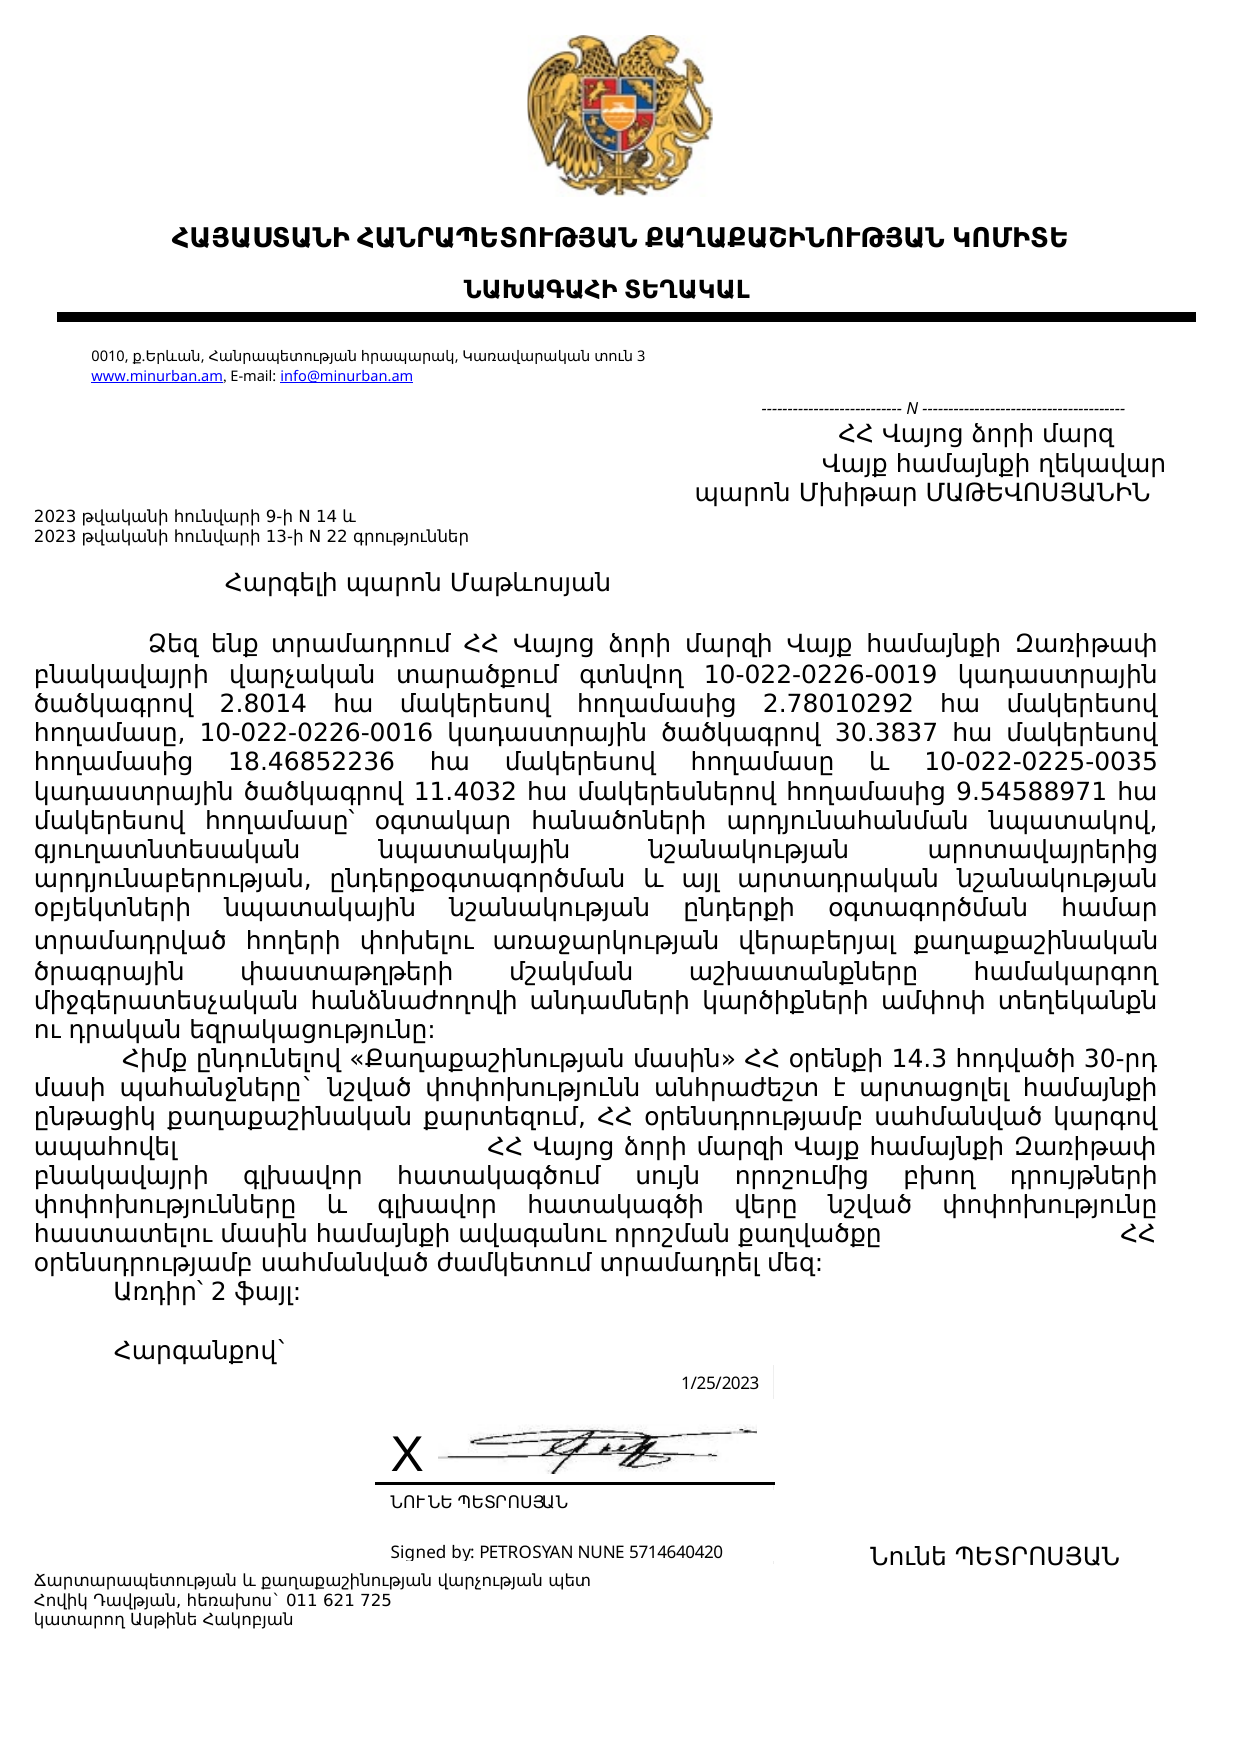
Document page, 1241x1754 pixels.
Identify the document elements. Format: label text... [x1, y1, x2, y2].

text Ձեզ ենք տրամադրում ՀՀ Վայոց ձորի մարզի Վայք համայնքի Զառիթափ բնակավայրի վարչական տարածքում գտնվող 10-022-0226-0019 կադաստրային ծածկագրով 2.8014 հա մակերեսով հողամասից 2.78010292 հա մակերեսով հողամասը, 10-022-0226-0016 կադաստրային ծածկագրով 30.3837 հա մակերեսով հողամասից 18.46852236 հա մակերեսով հողամասը և 10-022-0225-0035 կադաստրային ծածկագրով 11.4032 հա մակերեսներով հողամասից 9.54588971 հա մակերեսով հողամասը՝ օգտակար հանածոների արդյունահանման նպատակով, գյուղատնտեսական նպատակային նշանակության արոտավայրերից արդյունաբերության, ընդերքօգտագործման և այլ արտադրական նշանակության օբյեկտների նպատակային նշանակության ընդերքի օգտագործման համար տրամադրված հողերի փոխելու առաջարկության վերաբերյալ քաղաքաշինական ծրագրային փաստաթղթերի մշակման աշխատանքները համակարգող միջգերատեսչական հանձնաժողովի անդամների կարծիքների ամփոփ տեղեկանքն ու դրական եզրակացությունը: [34, 626, 1159, 1044]
text Հիմք ընդունելով «Քաղաքաշինության մասին» ՀՀ օրենքի 14.3 հոդվածի 30-րդ մասի պահանջները` նշված փոփոխությունն անհրաժեշտ է արտացոլել համայնքի ընթացիկ քաղաքաշինական քարտեզում, ՀՀ օրենսդրությամբ սահմանված կարգով ապահովել ՀՀ Վայոց ձորի մարզի Վայք համայնքի Զառիթափ բնակավայրի գլխավոր հատակագծում սույն որոշումից բխող դրույթների փոփոխությունները և գլխավոր հատակագծի վերը նշված փոփոխությունը հաստատելու մասին համայնքի ավագանու որոշման քաղվածքը ՀՀ օրենսդրությամբ սահմանված ժամկետում տրամադրել մեզ: [34, 1044, 1159, 1277]
text պարոն Մխիթար ՄԱԹԵՎՈՍՅԱՆԻՆ [90, 478, 1168, 507]
text Առդիր՝ 2 ֆայլ: [34, 1277, 1159, 1307]
text ՀՀ Վայոց ձորի մարզ [90, 419, 1168, 449]
text ՆԱԽԱԳԱՀԻ ՏԵՂԱԿԱԼ [418, 272, 1150, 306]
text Ճարտարապետության և քաղաքաշինության վարչության պետ [34, 1571, 1168, 1591]
table_header --------------------------- N --------------------------------------- [704, 345, 1185, 419]
text Վայք համայնքի ղեկավար [90, 449, 1168, 478]
text Հարգանքով` [90, 1336, 1159, 1365]
text Հարգելի պարոն Մաթևոսյան [34, 568, 1159, 597]
picture [527, 35, 713, 197]
text 2023 թվականի հունվարի 13-ի N 22 գրություններ [34, 526, 1159, 546]
text 2023 թվականի հունվարի 9-ի N 14 և [34, 507, 1159, 526]
text Հովիկ Դավթյան, հեռախոս` 011 621 725 [34, 1591, 1168, 1610]
text Նունե ՊԵՏՐՈՍՅԱՆ [90, 1365, 1159, 1571]
text ՀԱՅԱՍՏԱՆԻ ՀԱՆՐԱՊԵՏՈՒԹՅԱՆ ՔԱՂԱՔԱՇԻՆՈՒԹՅԱՆ ԿՈՄԻՏԵ [90, 219, 1150, 256]
text կատարող Ասթինե Հակոբյան [34, 1610, 1168, 1629]
table_header 0010, ք.Երևան, Հանրապետության հրապարակ, Կառավարական տուն 3 www.minurban.am, E-mail: info@minurban.am [55, 345, 704, 419]
